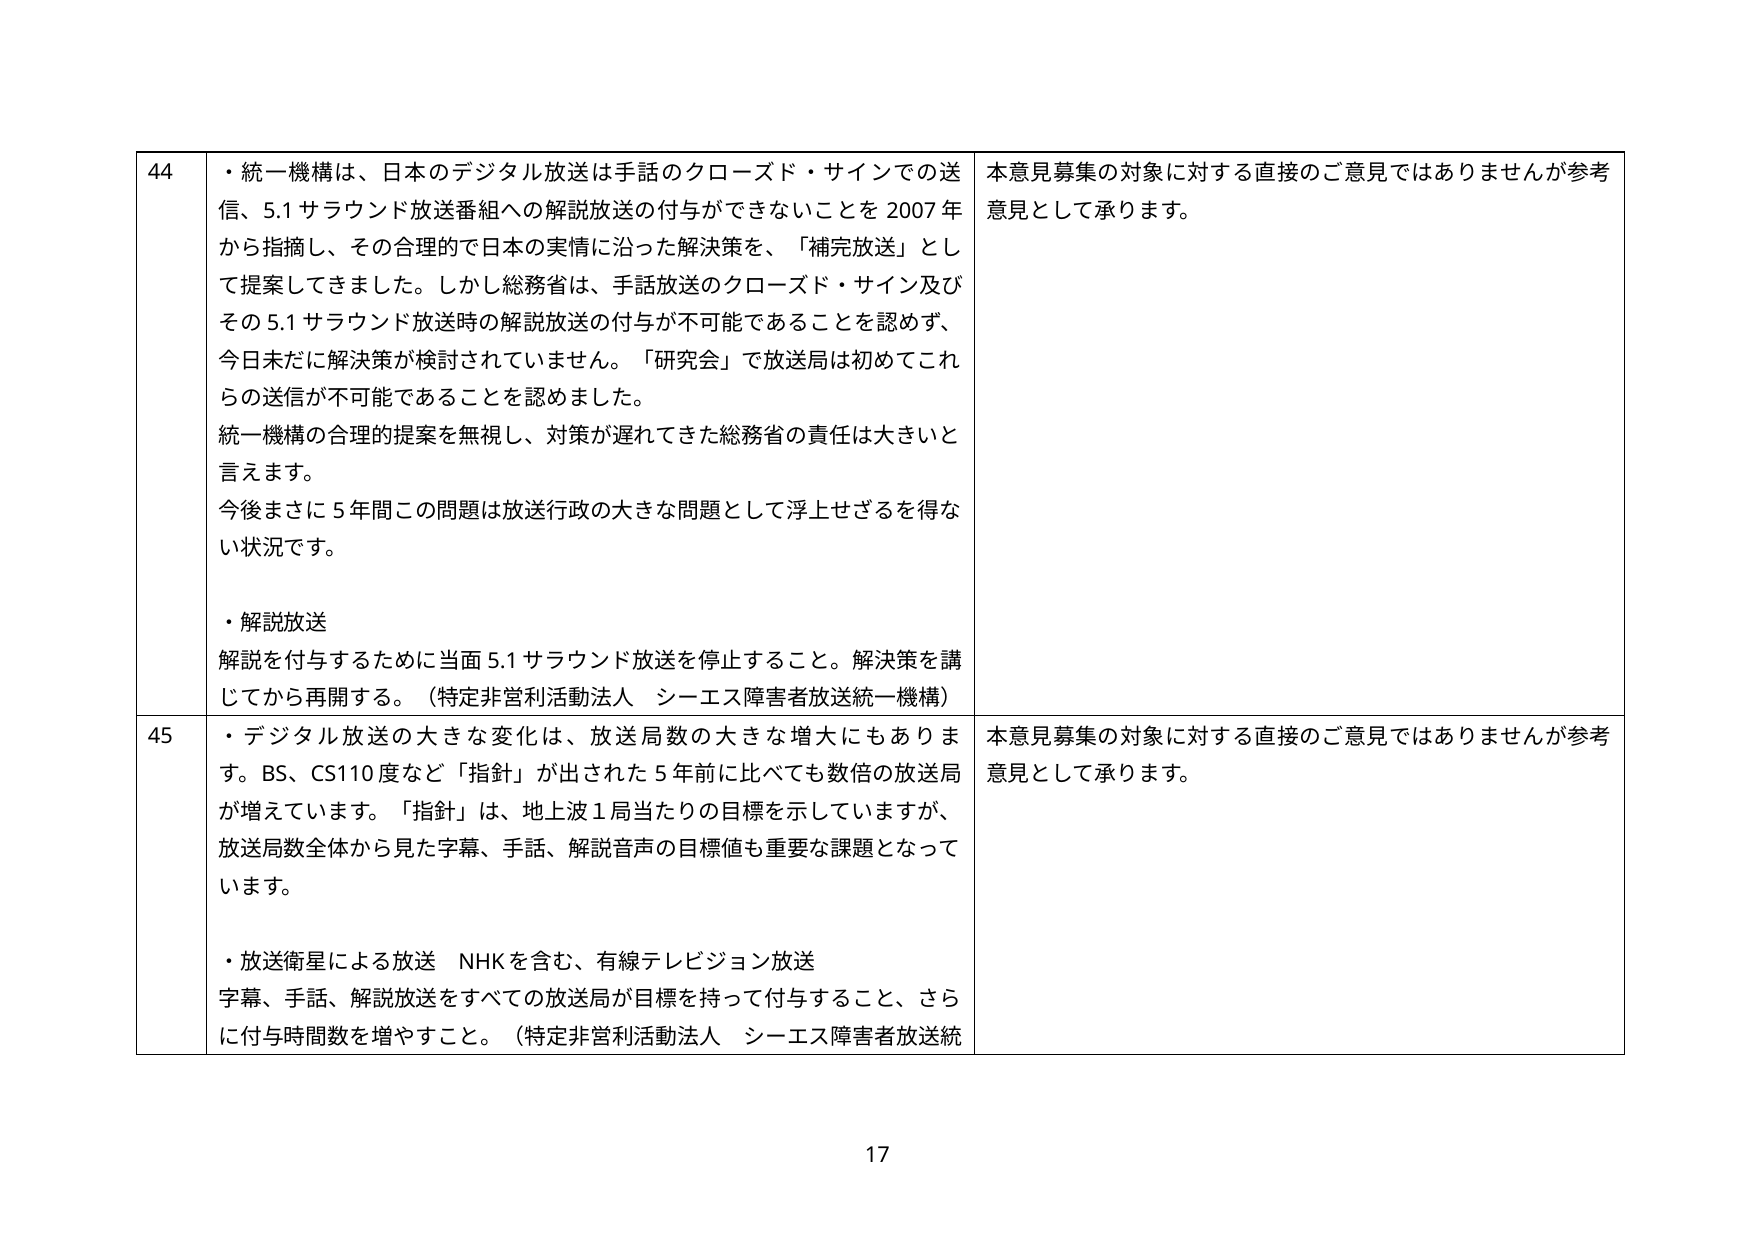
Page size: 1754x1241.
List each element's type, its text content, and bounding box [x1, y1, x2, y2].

table_cell 44 [137, 153, 206, 715]
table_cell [975, 716, 1624, 1053]
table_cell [207, 716, 974, 1053]
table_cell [975, 153, 1624, 715]
table_cell ・統一機構は、日本のデジタル放送は手話のクローズド・サインでの送信、5.1サラウンド放送番組への解説放送の付与ができないことを2007年から指摘し、その合理的で日本の実情に沿った解決策を、「補完放送」として提案してきました。しかし総務省は、手話放送のクローズド・サイン及びその5.1サラウンド放送時の解説放送の付与が不可能であることを認めず、今日未だに解決策が検討されていません。「研究会」で放送局は初めてこれらの送信が不可能であることを認めました。 統一機構の合理的提案を無視し、対策が遅れてきた総務省の責任は大きいと言えます。 今後まさに5年間この問題は放送行政の大きな問題として浮上せざるを得ない状況です。 ・解説放送 解説を付与するために当面5.1サラウンド放送を停止すること。解決策を講じてから再開する。（特定非営利活動法人 シーエス障害者放送統一機構） [207, 153, 974, 715]
table_cell 45 [137, 716, 206, 1053]
